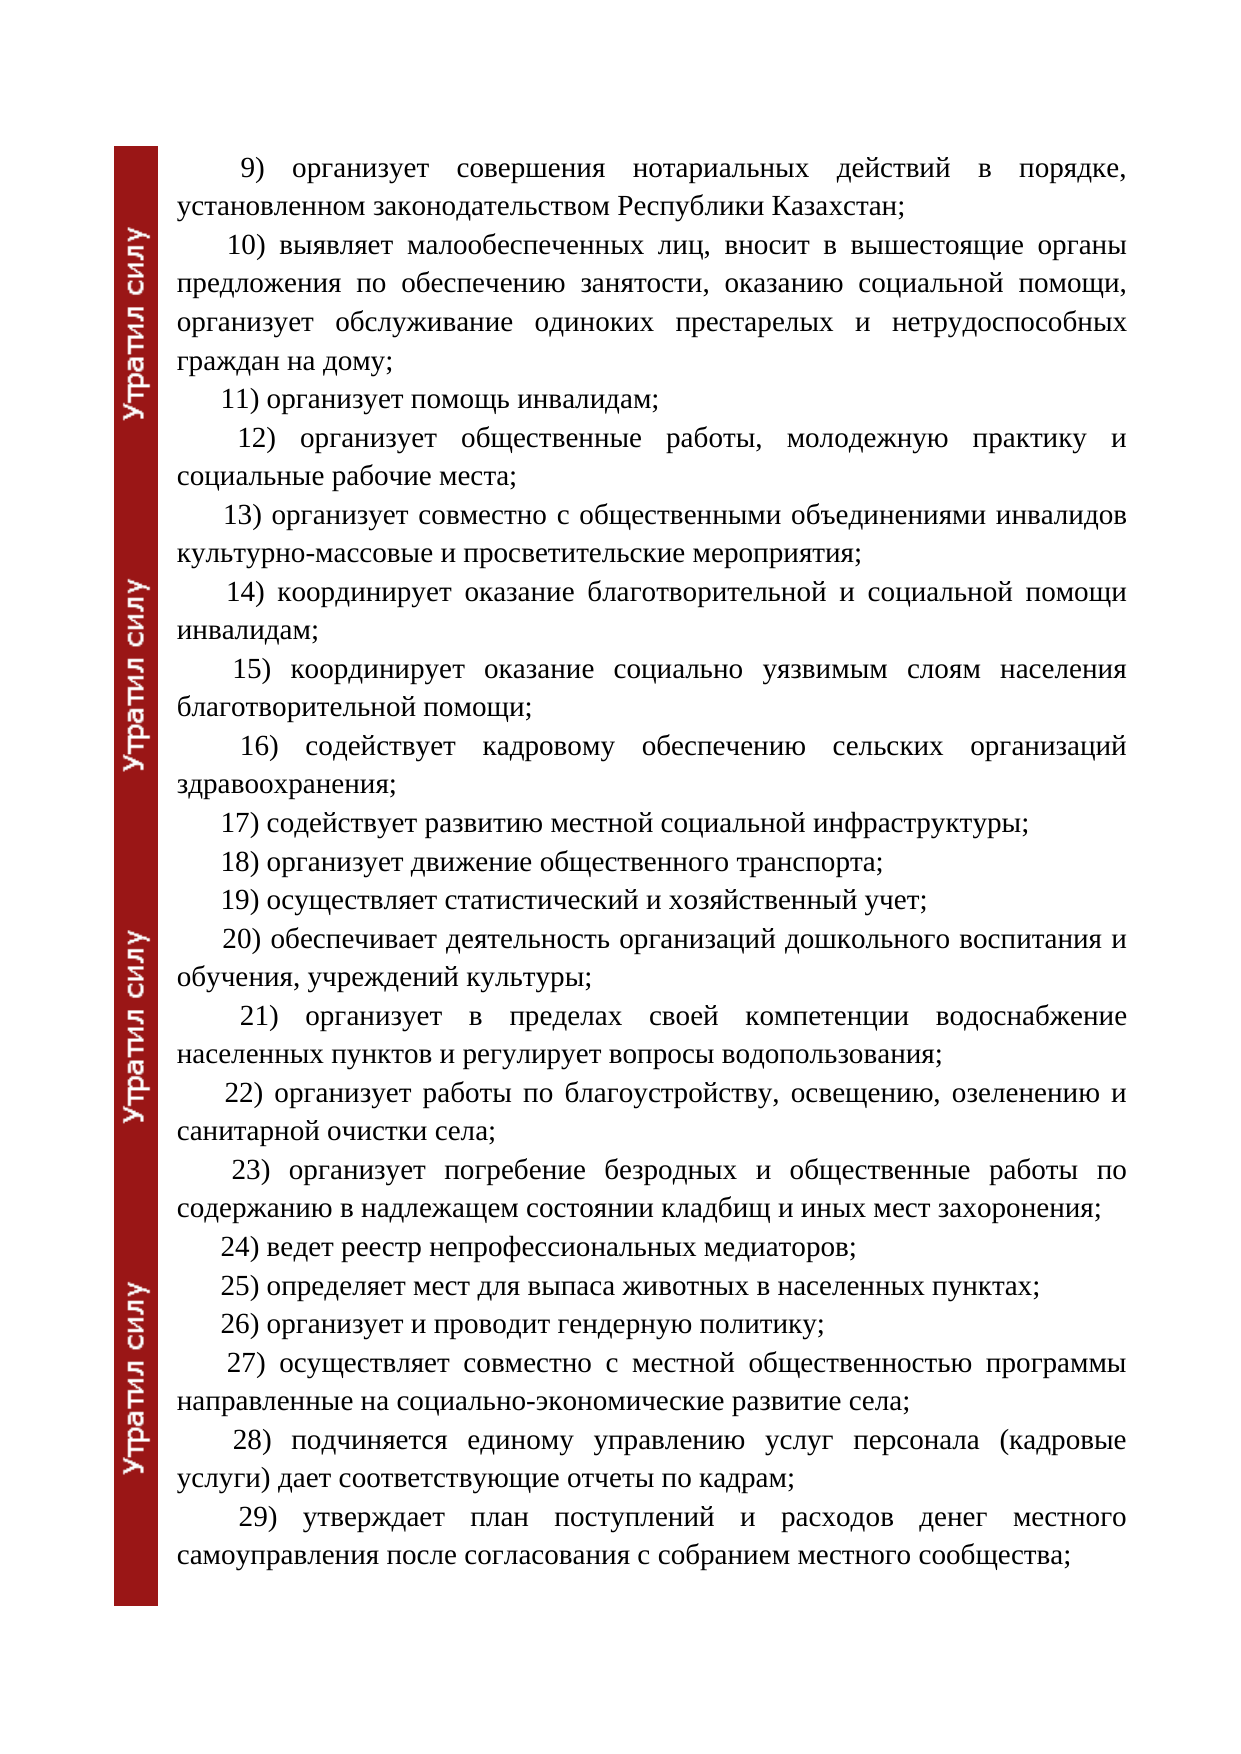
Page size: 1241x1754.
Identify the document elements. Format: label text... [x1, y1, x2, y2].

picture [114, 1147, 158, 1152]
text 26) организует и проводит гендерную политику; [112, 1306, 1128, 1340]
text 11) организует помощь инвалидам; [112, 381, 1128, 415]
picture [114, 723, 158, 728]
picture [114, 839, 158, 844]
text 20) обеспечивает деятельность организаций дошкольного воспитания и обучения, учреждений культуры; [112, 921, 1128, 993]
picture [114, 1571, 158, 1606]
picture [114, 1070, 158, 1075]
picture [114, 569, 158, 574]
text 21) организует в пределах своей компетенции водоснабжение населенных пунктов и регулирует вопросы водопользования; [112, 998, 1128, 1070]
text 18) организует движение общественного транспорта; [112, 844, 1128, 877]
text 23) организует погребение безродных и общественные работы по содержанию в надлежащем состоянии кладбищ и иных мест захоронения; [112, 1152, 1128, 1224]
picture [114, 492, 158, 497]
picture [114, 877, 158, 882]
text 25) определяет мест для выпаса животных в населенных пунктах; [112, 1268, 1128, 1301]
picture [114, 1224, 158, 1229]
text 28) подчиняется единому управлению услуг персонала (кадровые услуги) дает соответствующие отчеты по кадрам; [112, 1422, 1128, 1494]
picture [114, 646, 158, 651]
text 22) организует работы по благоустройству, освещению, озеленению и санитарной очистки села; [112, 1075, 1128, 1147]
picture [114, 376, 158, 381]
text 9) организует совершения нотариальных действий в порядке, установленном законодательством Республики Казахстан; [112, 150, 1128, 222]
picture [114, 1494, 158, 1499]
picture [114, 916, 158, 921]
picture [114, 1340, 158, 1345]
text 13) организует совместно с общественными объединениями инвалидов культурно-массовые и просветительские мероприятия; [112, 497, 1128, 569]
text 19) осуществляет статистический и хозяйственный учет; [112, 882, 1128, 916]
picture [114, 146, 158, 150]
text 27) осуществляет совместно с местной общественностью программы направленные на социально-экономические развитие села; [112, 1345, 1128, 1417]
text 12) организует общественные работы, молодежную практику и социальные рабочие места; [112, 420, 1128, 492]
picture [114, 1417, 158, 1422]
text 14) координирует оказание благотворительной и социальной помощи инвалидам; [112, 574, 1128, 646]
picture [114, 415, 158, 420]
picture [114, 800, 158, 805]
picture [114, 1263, 158, 1268]
picture [114, 993, 158, 998]
picture [114, 222, 158, 227]
text 17) содействует развитию местной социальной инфраструктуры; [112, 805, 1128, 839]
text 10) выявляет малообеспеченных лиц, вносит в вышестоящие органы предложения по обеспечению занятости, оказанию социальной помощи, организует обслуживание одиноких престарелых и нетрудоспособных граждан на дому; [112, 227, 1128, 376]
text 24) ведет реестр непрофессиональных медиаторов; [112, 1229, 1128, 1263]
text 15) координирует оказание социально уязвимым слоям населения благотворительной помощи; [112, 651, 1128, 723]
picture [114, 1301, 158, 1306]
text 16) содействует кадровому обеспечению сельских организаций здравоохранения; [112, 728, 1128, 800]
text 29) утверждает план поступлений и расходов денег местного самоуправления после согласования с собранием местного сообщества; [112, 1499, 1128, 1571]
